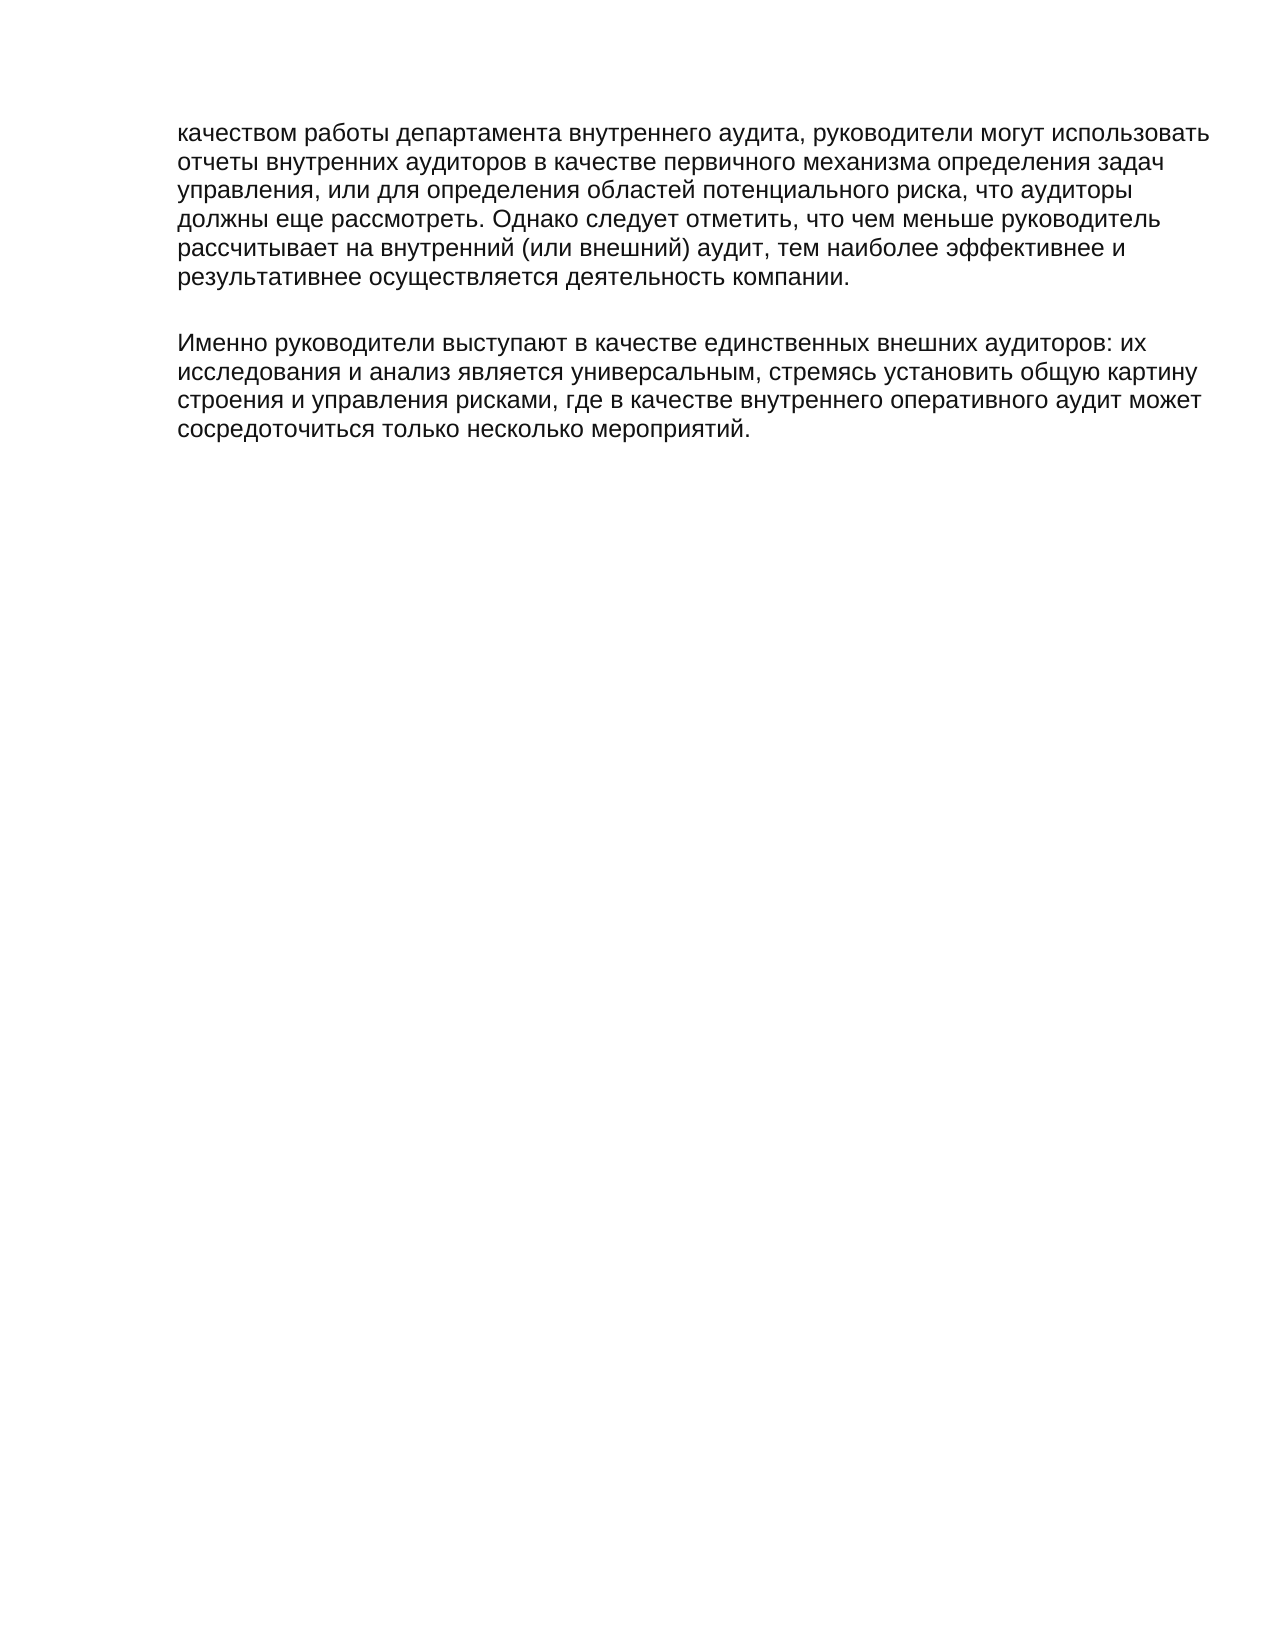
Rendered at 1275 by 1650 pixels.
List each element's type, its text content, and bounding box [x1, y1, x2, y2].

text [177, 118, 1216, 291]
text Именно руководители выступают в качестве единственных внешних аудиторов: их исследования и анализ является универсальным, стремясь установить общую картину строения и управления рисками, где в качестве внутреннего оперативного аудит может сосредоточиться только несколько мероприятий. [177, 328, 1216, 443]
